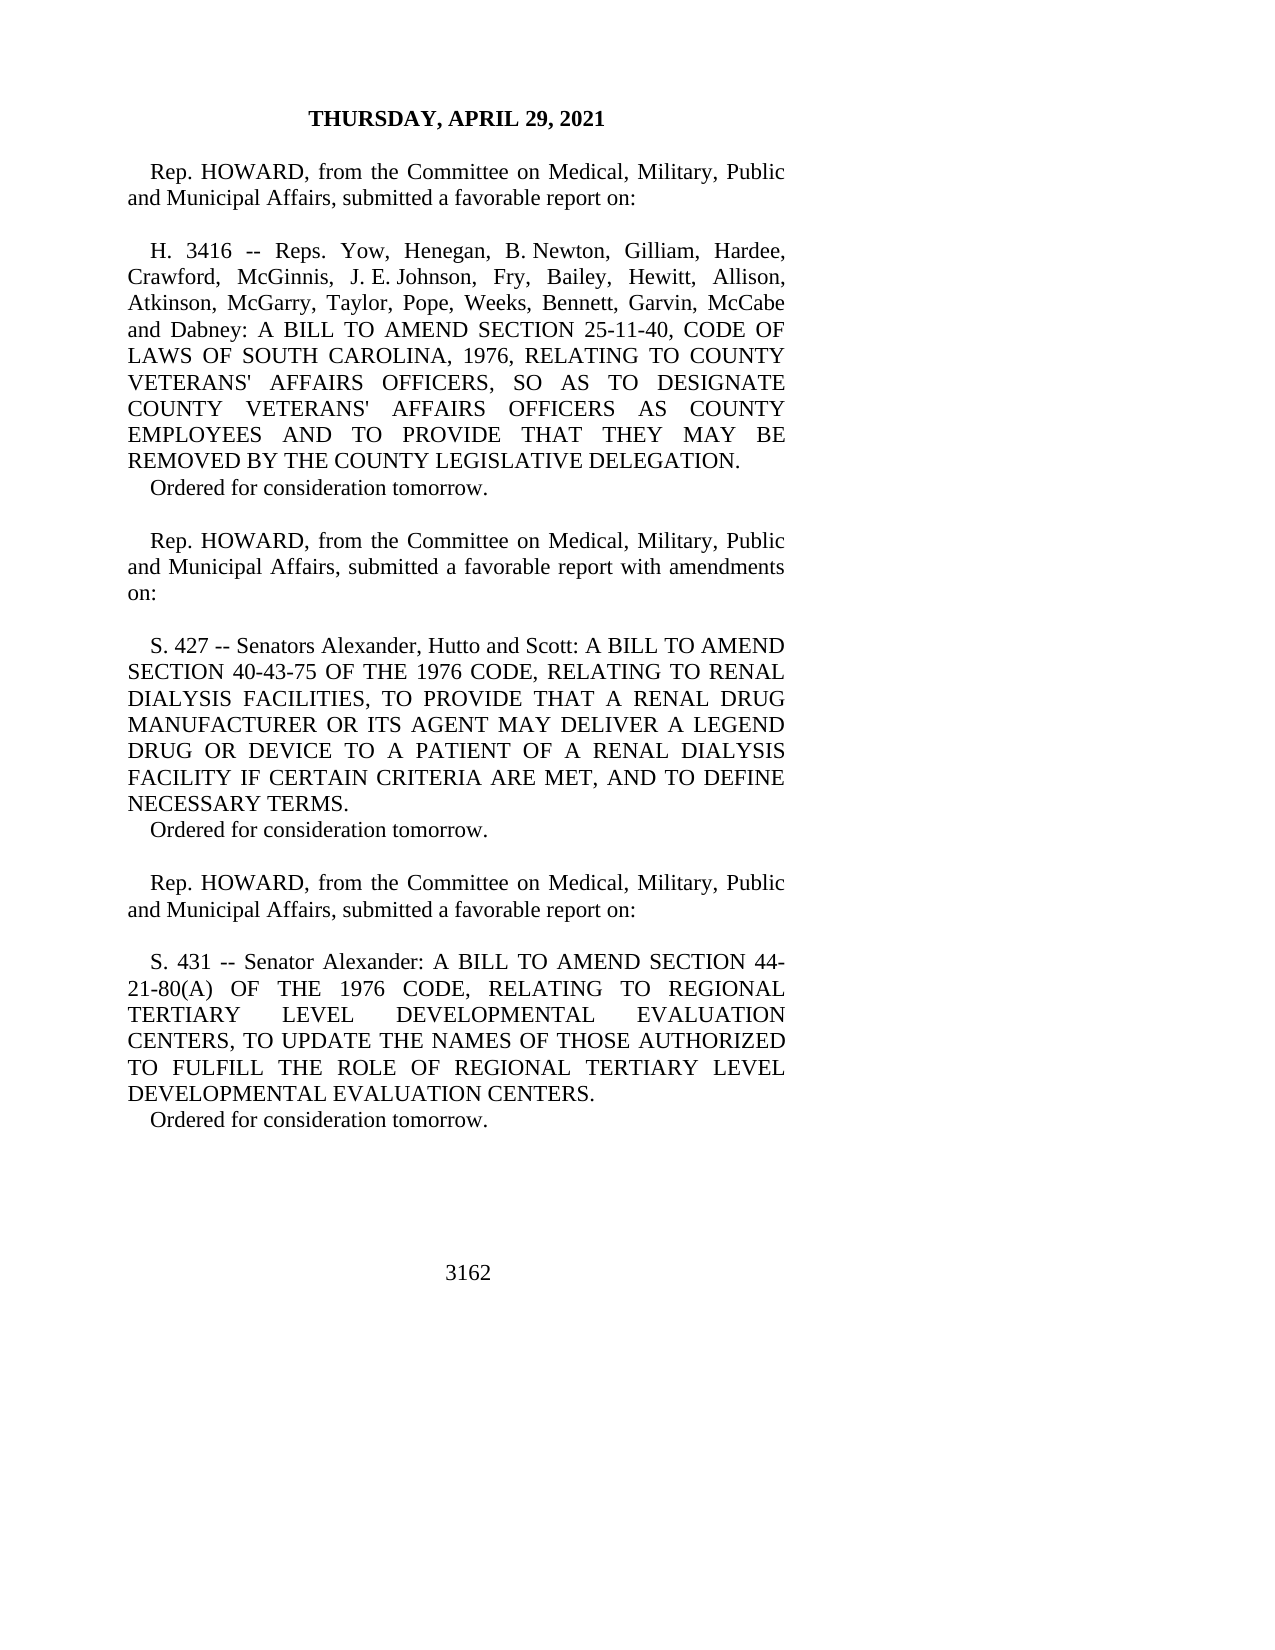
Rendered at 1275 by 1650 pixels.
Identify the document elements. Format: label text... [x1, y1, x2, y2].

text Rep. HOWARD, from the Committee on Medical, Military, Public and Municipal Affairs, submitted a favorable report on: [127, 158, 786, 210]
text Ordered for consideration tomorrow. [127, 474, 786, 500]
text S. 431 -- Senator Alexander: A BILL TO AMEND SECTION 44-21-80(A) OF THE 1976 CODE, RELATING TO REGIONAL TERTIARY LEVEL DEVELOPMENTAL EVALUATION CENTERS, TO UPDATE THE NAMES OF THOSE AUTHORIZED TO FULFILL THE ROLE OF REGIONAL TERTIARY LEVEL DEVELOPMENTAL EVALUATION CENTERS. [127, 948, 786, 1106]
text H. 3416 -- Reps. Yow, Henegan, B. Newton, Gilliam, Hardee, Crawford, McGinnis, J. E. Johnson, Fry, Bailey, Hewitt, Allison, Atkinson, McGarry, Taylor, Pope, Weeks, Bennett, Garvin, McCabe and Dabney: A BILL TO AMEND SECTION 25-11-40, CODE OF LAWS OF SOUTH CAROLINA, 1976, RELATING TO COUNTY VETERANS' AFFAIRS OFFICERS, SO AS TO DESIGNATE COUNTY VETERANS' AFFAIRS OFFICERS AS COUNTY EMPLOYEES AND TO PROVIDE THAT THEY MAY BE REMOVED BY THE COUNTY LEGISLATIVE DELEGATION. [127, 237, 786, 474]
text Rep. HOWARD, from the Committee on Medical, Military, Public and Municipal Affairs, submitted a favorable report on: [127, 869, 786, 922]
text Rep. HOWARD, from the Committee on Medical, Military, Public and Municipal Affairs, submitted a favorable report with amendments on: [127, 527, 786, 606]
text S. 427 -- Senators Alexander, Hutto and Scott: A BILL TO AMEND SECTION 40-43-75 OF THE 1976 CODE, RELATING TO RENAL DIALYSIS FACILITIES, TO PROVIDE THAT A RENAL DRUG MANUFACTURER OR ITS AGENT MAY DELIVER A LEGEND DRUG OR DEVICE TO A PATIENT OF A RENAL DIALYSIS FACILITY IF CERTAIN CRITERIA ARE MET, AND TO DEFINE NECESSARY TERMS. [127, 632, 786, 817]
text Ordered for consideration tomorrow. [127, 817, 786, 843]
text Ordered for consideration tomorrow. [127, 1106, 786, 1133]
